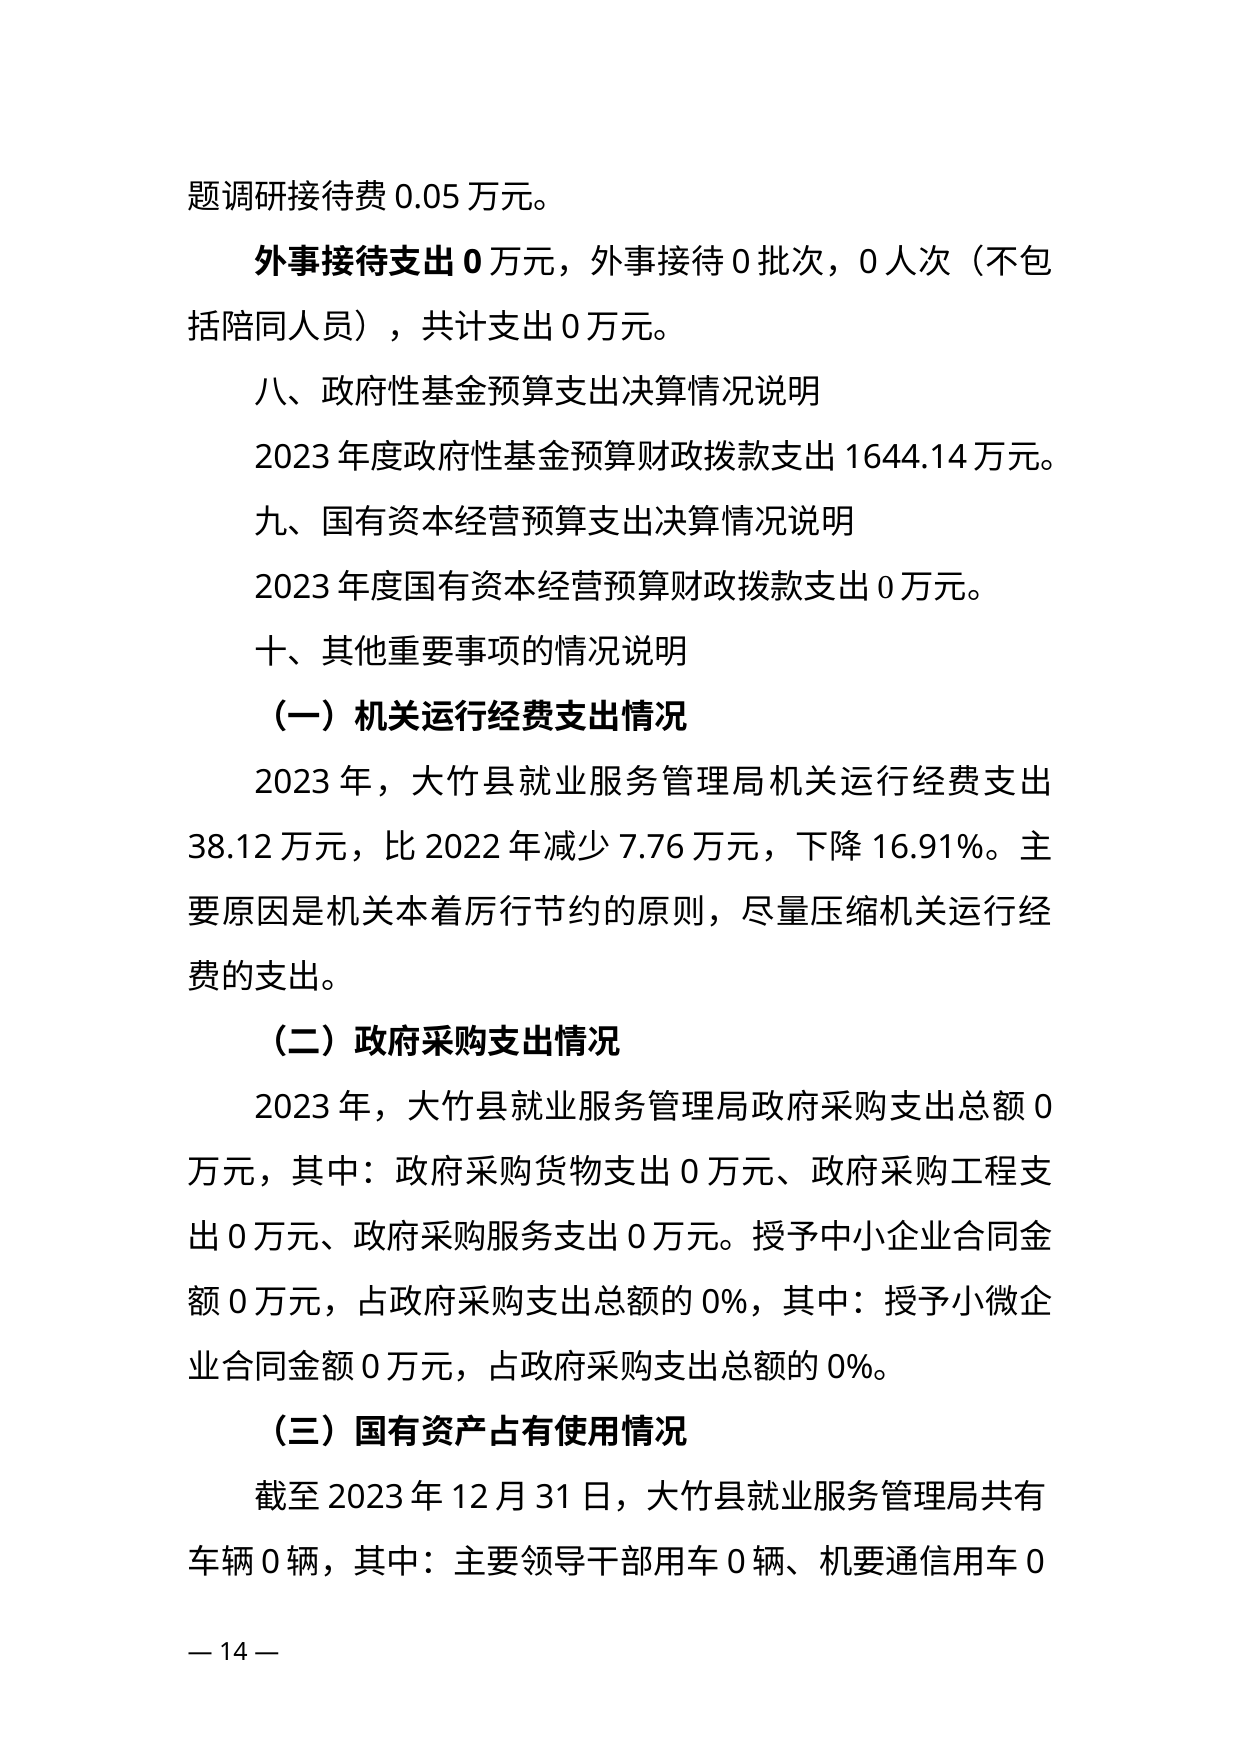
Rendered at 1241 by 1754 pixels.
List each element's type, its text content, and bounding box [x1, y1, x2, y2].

list 国有资本经营预算支出决算情况说明 [187, 487, 1053, 552]
text 2023年度政府性基金预算财政拨款支出1644.14万元。 [187, 422, 1053, 487]
text （二）政府采购支出情况 [187, 1007, 1053, 1072]
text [187, 1462, 1053, 1592]
text 2023年，大竹县就业服务管理局政府采购支出总额0万元，其中：政府采购货物支出0万元、政府采购工程支出0万元、政府采购服务支出0万元。授予中小企业合同金额0万元，占政府采购支出总额的0%，其中：授予小微企业合同金额0万元，占政府采购支出总额的0%。 [187, 1072, 1053, 1397]
text 外事接待支出0万元，外事接待0批次，0人次（不包括陪同人员），共计支出0万元。 [187, 227, 1053, 357]
text 2023年度国有资本经营预算财政拨款支出0万元。 [187, 552, 1053, 617]
list 其他重要事项的情况说明 [187, 617, 1053, 682]
text 八、政府性基金预算支出决算情况说明 [187, 357, 1053, 422]
text （三）国有资产占有使用情况 [187, 1397, 1053, 1462]
text 2023年，大竹县就业服务管理局机关运行经费支出38.12万元，比2022年减少7.76万元，下降16.91%。主要原因是机关本着厉行节约的原则，尽量压缩机关运行经费的支出。 [187, 747, 1053, 1007]
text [187, 162, 1053, 227]
text （一）机关运行经费支出情况 [187, 682, 1053, 747]
